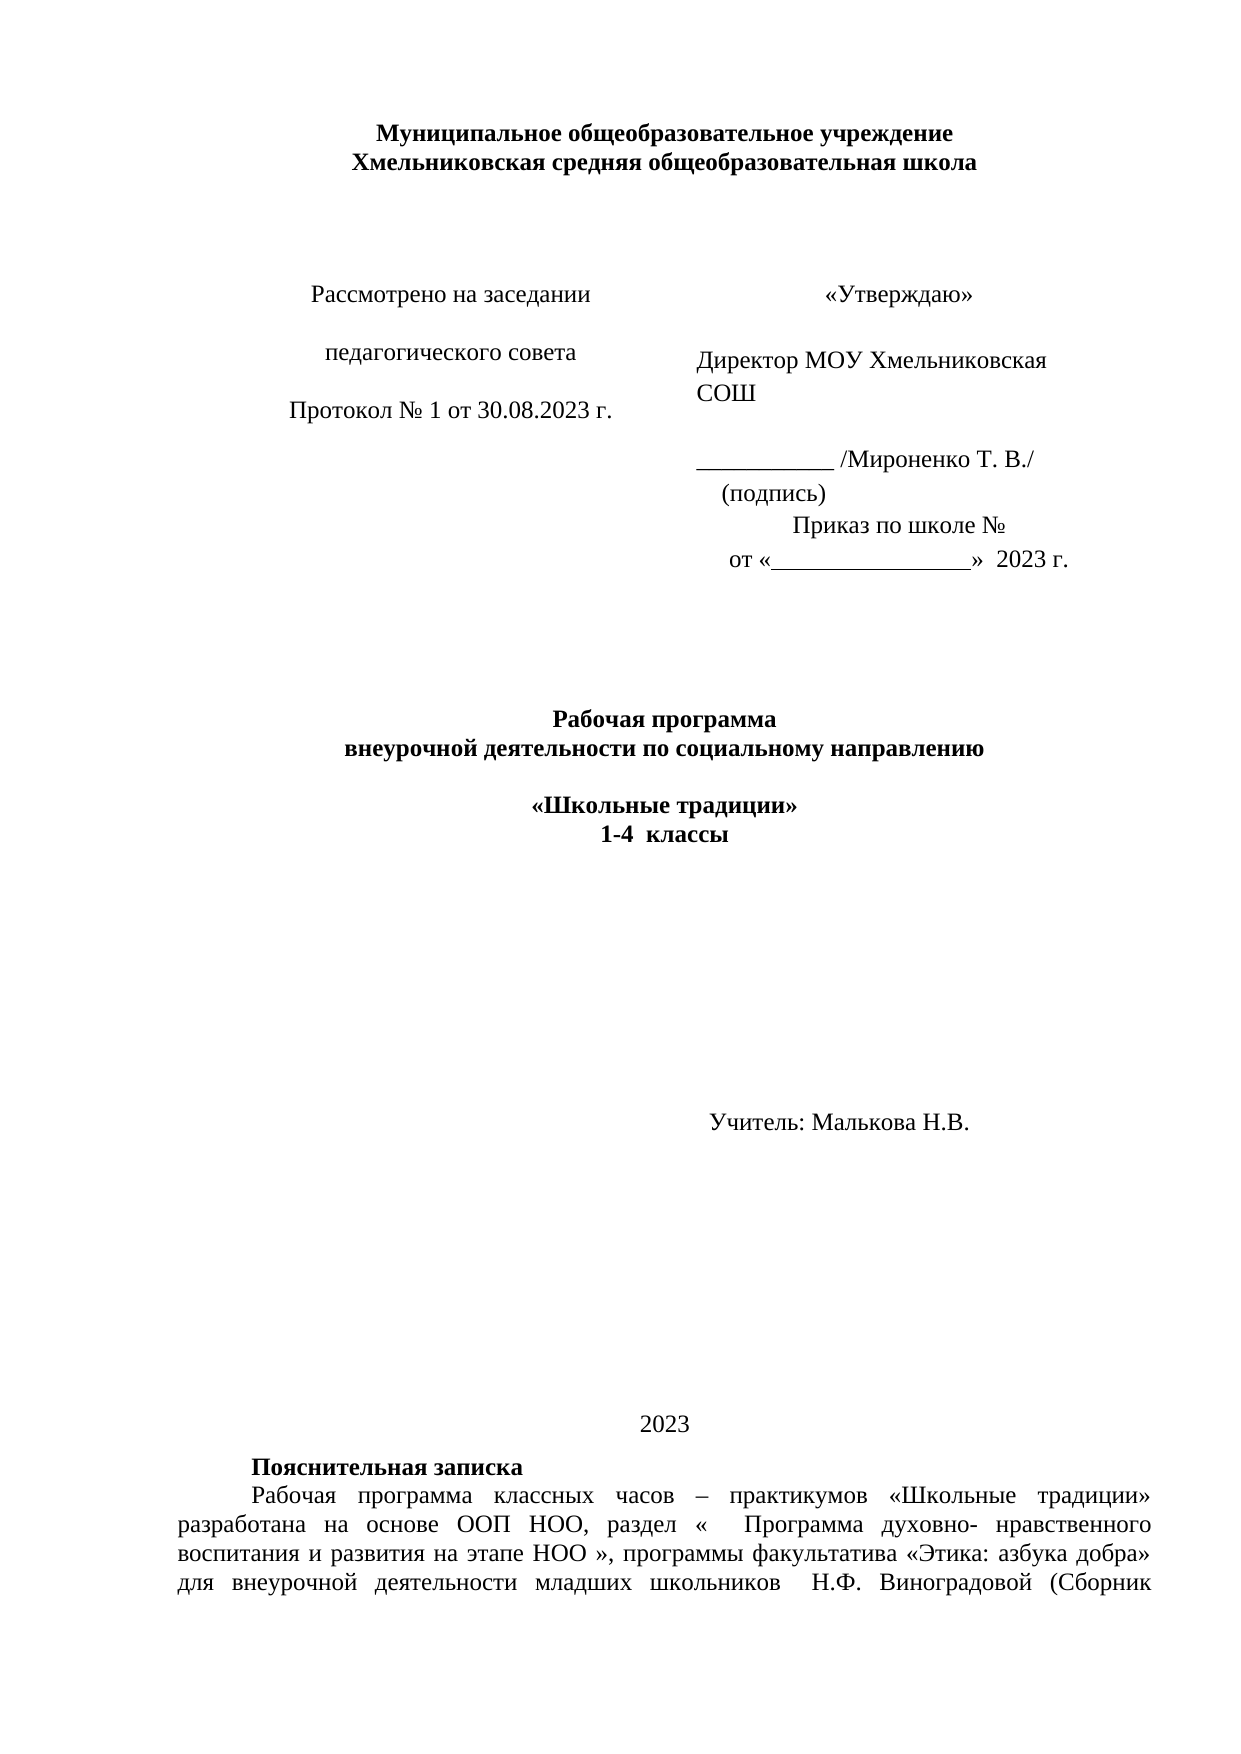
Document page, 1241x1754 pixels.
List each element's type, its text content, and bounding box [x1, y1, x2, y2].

text внеурочной деятельности по социальному направлению [177, 733, 1152, 762]
text Рабочая программа [177, 434, 1152, 733]
table_header «Утверждаю» Директор МОУ Хмельниковская СОШ ___________ /Мироненко Т. В./ (подпись) Приказ по школе № от « » 2023 г. [685, 280, 1113, 704]
text «Школьные традиции» [177, 791, 1152, 819]
text Учитель: Малькова Н.В. [709, 1107, 1152, 1136]
table_header Рассмотрено на заседании педагогического совета Протокол № 1 от 30.08.2023 г. [216, 280, 685, 704]
text Муниципальное общеобразовательное учреждение [177, 118, 1152, 147]
text Пояснительная записка [177, 1452, 1152, 1481]
text 1-4 классы [177, 819, 1152, 848]
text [177, 1481, 1152, 1596]
text Хмельниковская средняя общеобразовательная школа [177, 147, 1152, 176]
text 2023 [177, 1409, 1152, 1437]
